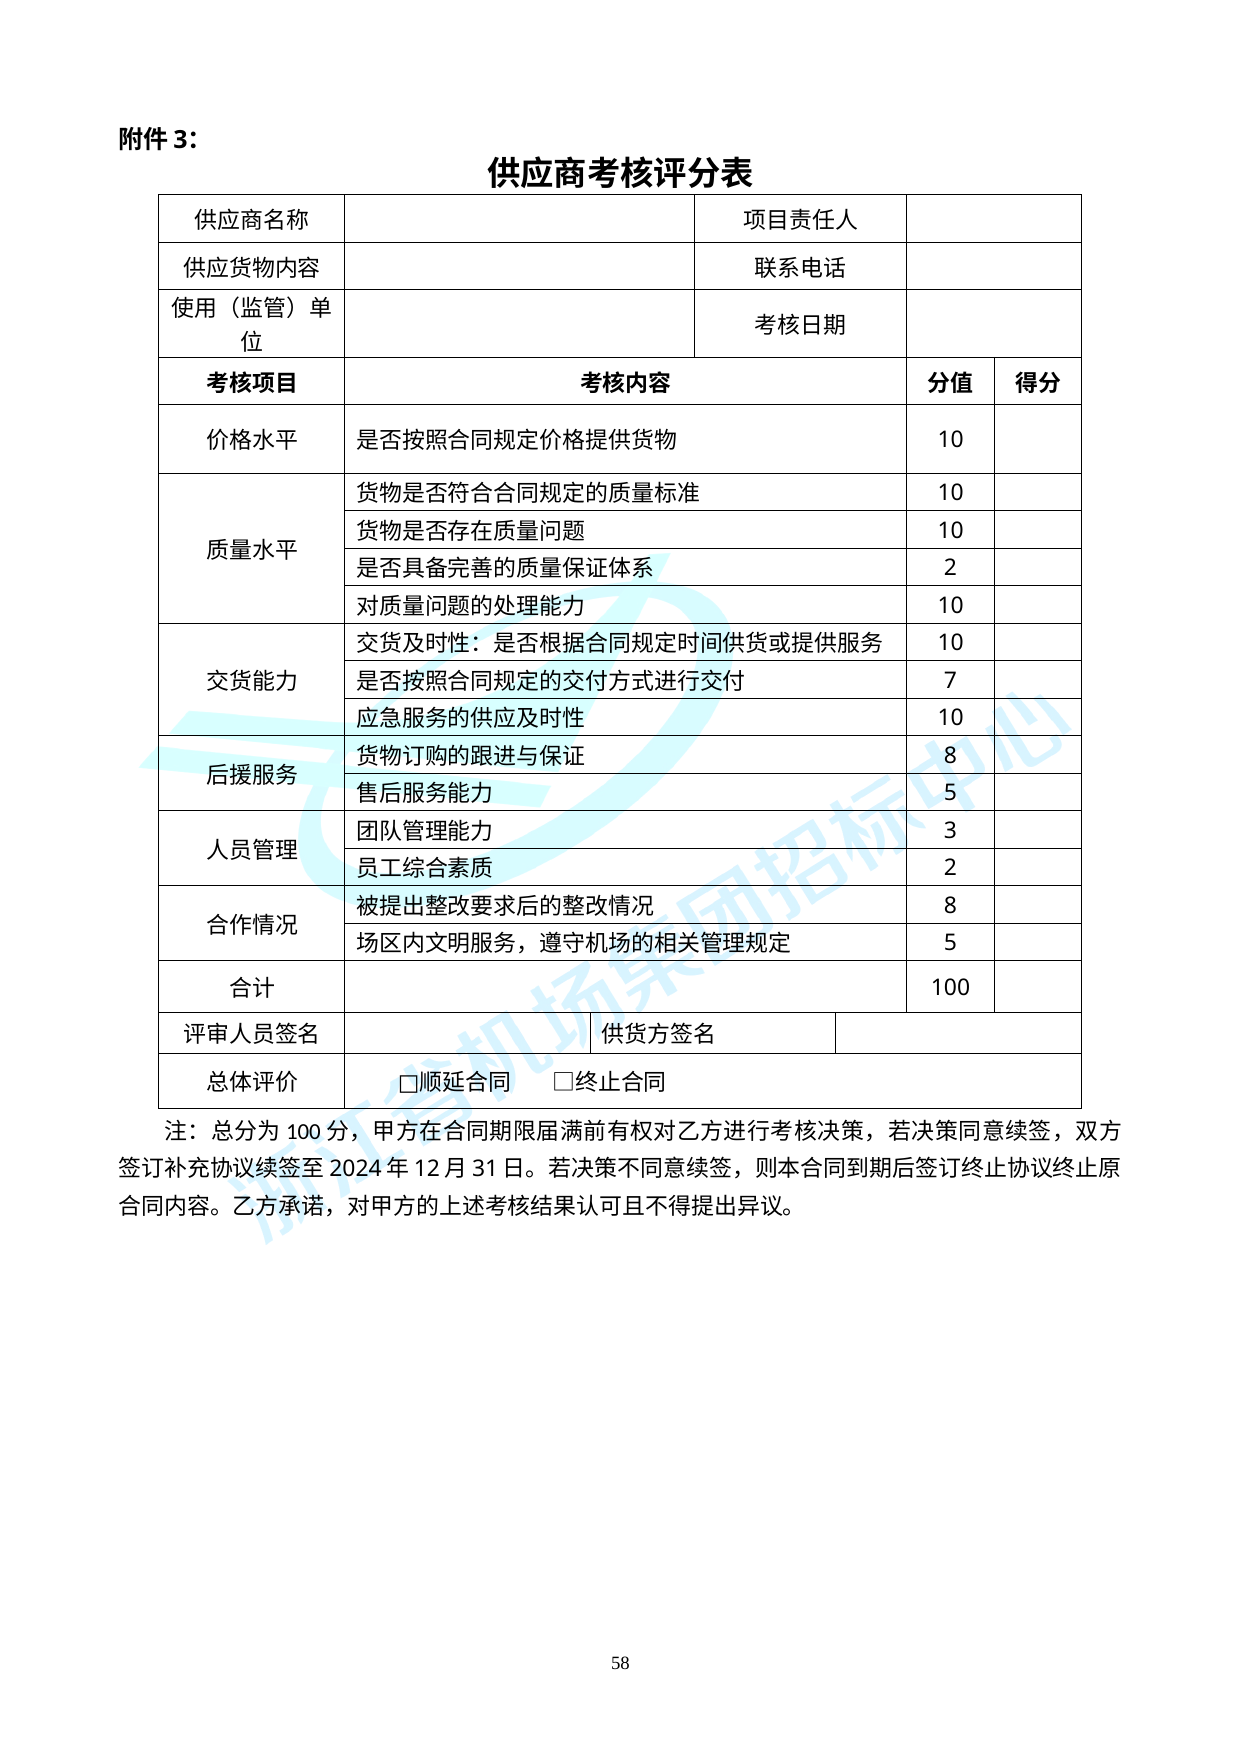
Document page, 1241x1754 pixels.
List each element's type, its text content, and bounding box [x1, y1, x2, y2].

table_cell 100 [907, 961, 994, 1012]
table_cell [345, 961, 906, 1012]
table_cell [995, 886, 1081, 923]
table_cell [995, 849, 1081, 885]
table_cell 是否按照合同规定价格提供货物 [345, 405, 906, 473]
table_cell [995, 624, 1081, 660]
table_cell 员工综合素质 [345, 849, 906, 885]
table_cell [995, 811, 1081, 848]
table_cell 10 [907, 699, 994, 735]
table_cell 5 [907, 774, 994, 810]
table_cell 联系电话 [695, 243, 906, 289]
table_cell 10 [907, 624, 994, 660]
table_cell 2 [907, 849, 994, 885]
table_cell 考核日期 [695, 290, 906, 357]
table_cell 8 [907, 736, 994, 773]
table_cell 3 [907, 811, 994, 848]
table_cell 使用（监管）单位 [159, 290, 344, 357]
text 注：总分为100分，甲方在合同期限届满前有权对乙方进行考核决策，若决策同意续签，双方签订补充协议续签至2024年12月31日。若决策不同意续签，则本合同到期后签订终止协议终止原合同内容。乙方承诺，对甲方的上述考核结果认可且不得提出异议。 [118, 193, 1122, 1222]
table_cell 质量水平 [159, 474, 344, 623]
table_cell 交货及时性：是否根据合同规定时间供货或提供服务 [345, 624, 906, 660]
table_cell 合计 [159, 961, 344, 1012]
table_cell [995, 405, 1081, 473]
table_cell 考核项目 [159, 358, 344, 404]
table_cell 售后服务能力 [345, 774, 906, 810]
table_cell [836, 1013, 1081, 1052]
table_cell 合作情况 [159, 886, 344, 960]
table_cell 供货方签名 [591, 1013, 835, 1052]
table_cell 交货能力 [159, 624, 344, 735]
table_cell 分值 [907, 358, 994, 404]
table_cell 考核内容 [345, 358, 906, 404]
table_cell 7 [907, 661, 994, 698]
table_cell 10 [907, 474, 994, 510]
table_cell 得分 [995, 358, 1081, 404]
table_cell [995, 774, 1081, 810]
table_cell [995, 661, 1081, 698]
table_cell [995, 511, 1081, 548]
table_cell 后援服务 [159, 736, 344, 810]
table_cell 对质量问题的处理能力 [345, 586, 906, 623]
table_cell 场区内文明服务，遵守机场的相关管理规定 [345, 924, 906, 960]
table_cell [995, 699, 1081, 735]
table_cell [907, 243, 1081, 289]
table_cell 是否按照合同规定的交付方式进行交付 [345, 661, 906, 698]
table_cell [995, 474, 1081, 510]
table_cell 供应货物内容 [159, 243, 344, 289]
table_cell [995, 586, 1081, 623]
table_cell 5 [907, 924, 994, 960]
table_cell 被提出整改要求后的整改情况 [345, 886, 906, 923]
table_header [345, 195, 694, 242]
table_cell 10 [907, 405, 994, 473]
table_cell 总体评价 [159, 1054, 344, 1108]
table_cell [345, 243, 694, 289]
table_cell 货物订购的跟进与保证 [345, 736, 906, 773]
table_cell 8 [907, 886, 994, 923]
table_cell 人员管理 [159, 811, 344, 885]
table_cell [995, 549, 1081, 585]
table_cell 货物是否存在质量问题 [345, 511, 906, 548]
table_cell 团队管理能力 [345, 811, 906, 848]
table_cell □顺延合同 □终止合同 [345, 1054, 1081, 1108]
table_cell 是否具备完善的质量保证体系 [345, 549, 906, 585]
table_cell [907, 290, 1081, 357]
table_cell 10 [907, 511, 994, 548]
table_cell 评审人员签名 [159, 1013, 344, 1052]
table_cell [995, 924, 1081, 960]
table_cell [345, 290, 694, 357]
table_cell 10 [907, 586, 994, 623]
table_cell 价格水平 [159, 405, 344, 473]
table_header [907, 195, 1081, 242]
table_cell 2 [907, 549, 994, 585]
table_cell 货物是否符合合同规定的质量标准 [345, 474, 906, 510]
text 供应商考核评分表 [118, 156, 1122, 193]
table_cell 应急服务的供应及时性 [345, 699, 906, 735]
table_header 项目责任人 [695, 195, 906, 242]
table_cell [995, 961, 1081, 1012]
text 附件3： [118, 118, 1122, 156]
table_header 供应商名称 [159, 195, 344, 242]
table_cell [345, 1013, 590, 1052]
table_cell [995, 736, 1081, 773]
